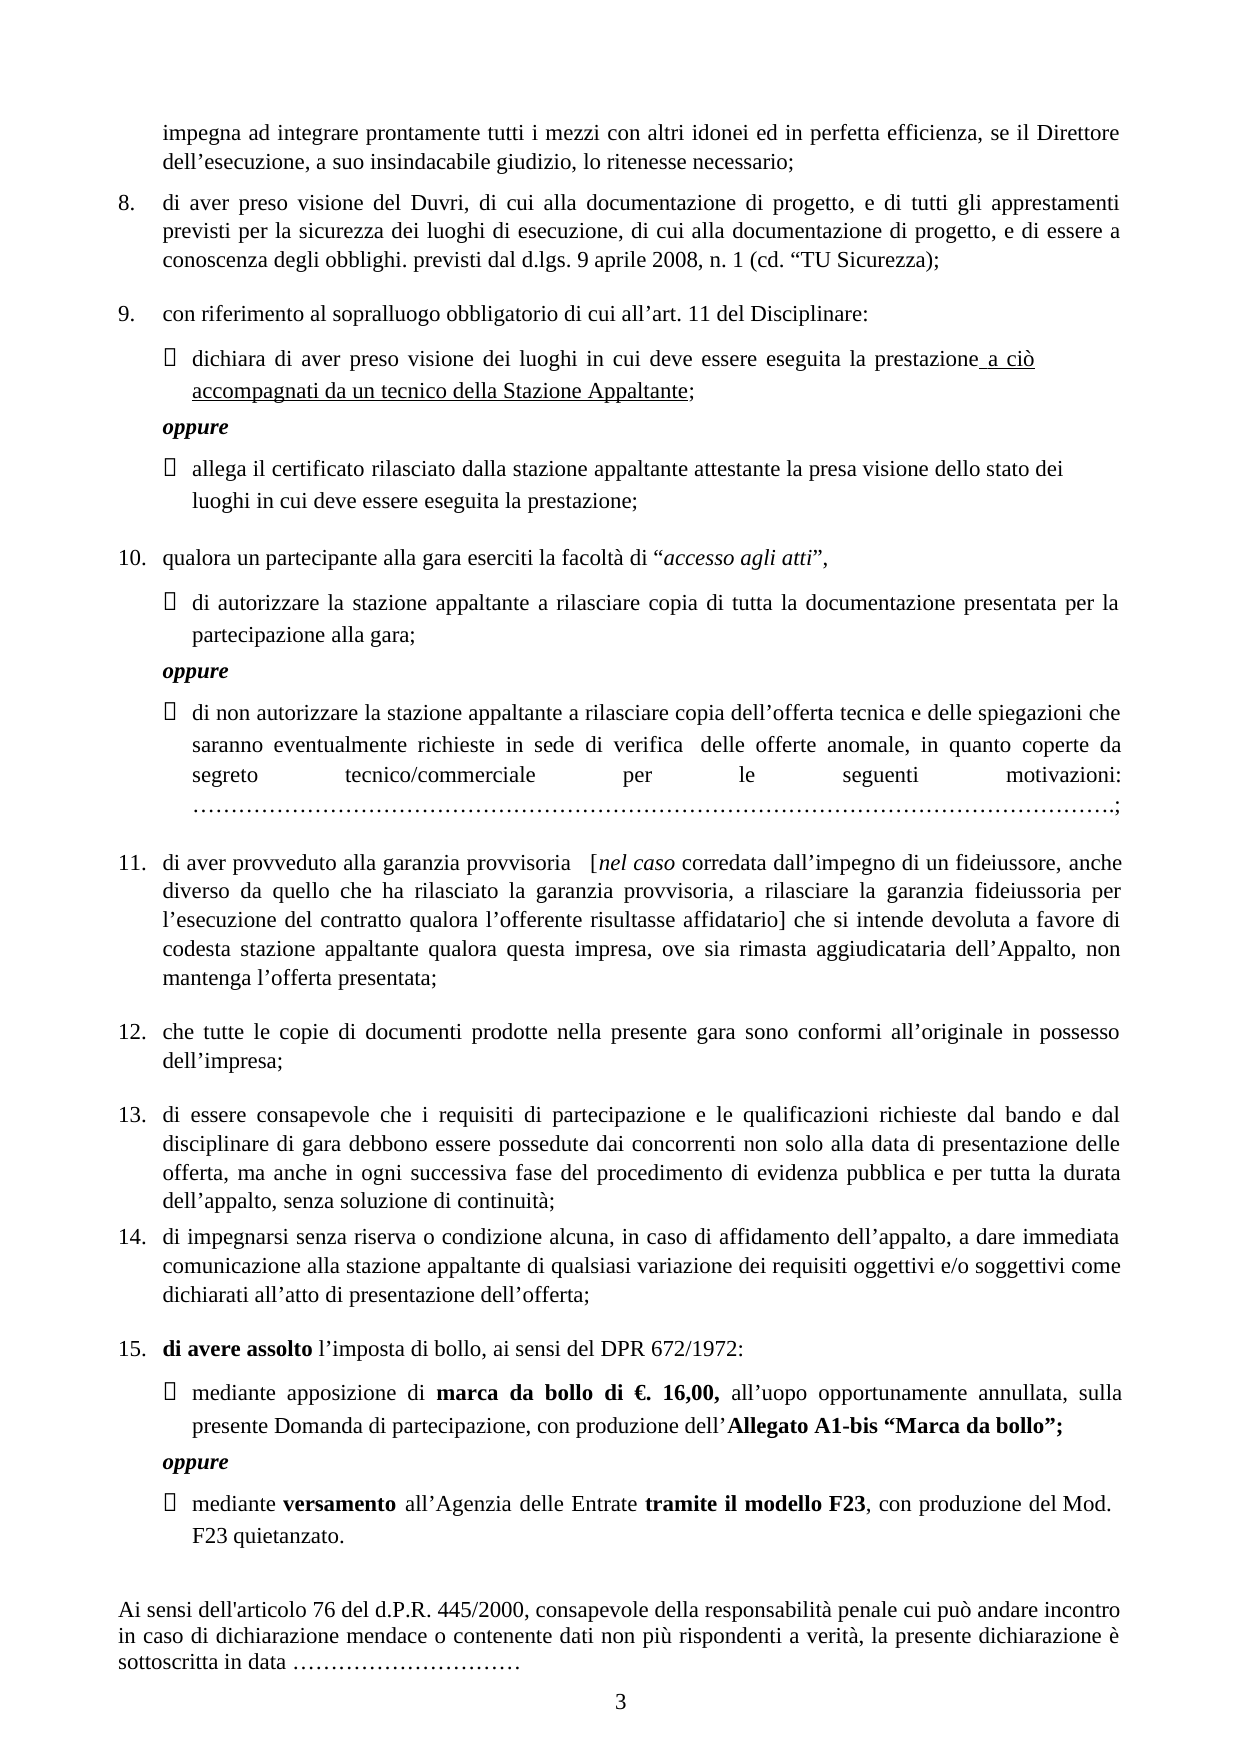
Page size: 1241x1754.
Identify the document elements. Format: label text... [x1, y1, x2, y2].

subtitle oppure [162, 413, 1163, 440]
list mediante versamento all’Agenzia delle Entrate tramite il modello F23, con produzione del Mod. F23 quietanzato. [162, 1484, 1122, 1548]
list mediante apposizione di marca da bollo di €. 16,00, all’uopo opportunamente annullata, sulla presente Domanda di partecipazione, con produzione dell’Allegato A1-bis “Marca da bollo”; [162, 1374, 1123, 1438]
list dichiara di aver preso visione dei luoghi in cui deve essere eseguita la prestazione a ciò accompagnati da un tecnico della Stazione Appaltante; [162, 339, 1123, 403]
list di non autorizzare la stazione appaltante a rilasciare copia dell’offerta tecnica e delle spiegazioni che saranno eventualmente richieste in sede di verifica delle offerte anomale, in quanto coperte da segreto tecnico/commerciale per le seguenti motivazioni: [162, 694, 1122, 787]
subtitle oppure [162, 1448, 1163, 1474]
list che tutte le copie di documenti prodotte nella presente gara sono conformi all’originale in possesso dell’impresa; [118, 1018, 1122, 1073]
list qualora un partecipante alla gara eserciti la facoltà di “accesso agli atti”, [118, 544, 1163, 571]
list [118, 119, 1122, 174]
list allega il certificato rilasciato dalla stazione appaltante attestante la presa visione dello stato dei luoghi in cui deve essere eseguita la prestazione; [162, 449, 1122, 513]
text ………………………………………………………………………………………………………….; [192, 791, 1163, 817]
list di aver provveduto alla garanzia provvisoria [nel caso corredata dall’impegno di un fideiussore, anche diverso da quello che ha rilasciato la garanzia provvisoria, a rilasciare la garanzia fideiussoria per l’esecuzione del contratto qualora l’offerente risultasse affidatario] che si intende devoluta a favore di codesta stazione appaltante qualora questa impresa, ove sia rimasta aggiudicataria dell’Appalto, non mantenga l’offerta presentata; [118, 849, 1122, 991]
text Ai sensi dell'articolo 76 del d.P.R. 445/2000, consapevole della responsabilità penale cui può andare incontro in caso di dichiarazione mendace o contenente dati non più rispondenti a verità, la presente dichiarazione è sottoscritta in data ………………………… [118, 1596, 1122, 1675]
subtitle oppure [162, 658, 1163, 684]
list di impegnarsi senza riserva o condizione alcuna, in caso di affidamento dell’appalto, a dare immediata comunicazione alla stazione appaltante di qualsiasi variazione dei requisiti oggettivi e/o soggettivi come dichiarati all’atto di presentazione dell’offerta; [118, 1223, 1122, 1307]
list di essere consapevole che i requisiti di partecipazione e le qualificazioni richieste dal bando e dal disciplinare di gara debbono essere possedute dai concorrenti non solo alla data di presentazione delle offerta, ma anche in ogni successiva fase del procedimento di evidenza pubblica e per tutta la durata dell’appalto, senza soluzione di continuità; [118, 1101, 1122, 1214]
list di autorizzare la stazione appaltante a rilasciare copia di tutta la documentazione presentata per la partecipazione alla gara; [162, 583, 1122, 647]
list di aver preso visione del Duvri, di cui alla documentazione di progetto, e di tutti gli apprestamenti previsti per la sicurezza dei luoghi di esecuzione, di cui alla documentazione di progetto, e di essere a conoscenza degli obblighi. previsti dal d.lgs. 9 aprile 2008, n. 1 (cd. “TU Sicurezza); [118, 189, 1122, 273]
list con riferimento al sopralluogo obbligatorio di cui all’art. 11 del Disciplinare: [118, 300, 1163, 327]
list di avere assolto l’imposta di bollo, ai sensi del DPR 672/1972: [118, 1335, 1163, 1361]
